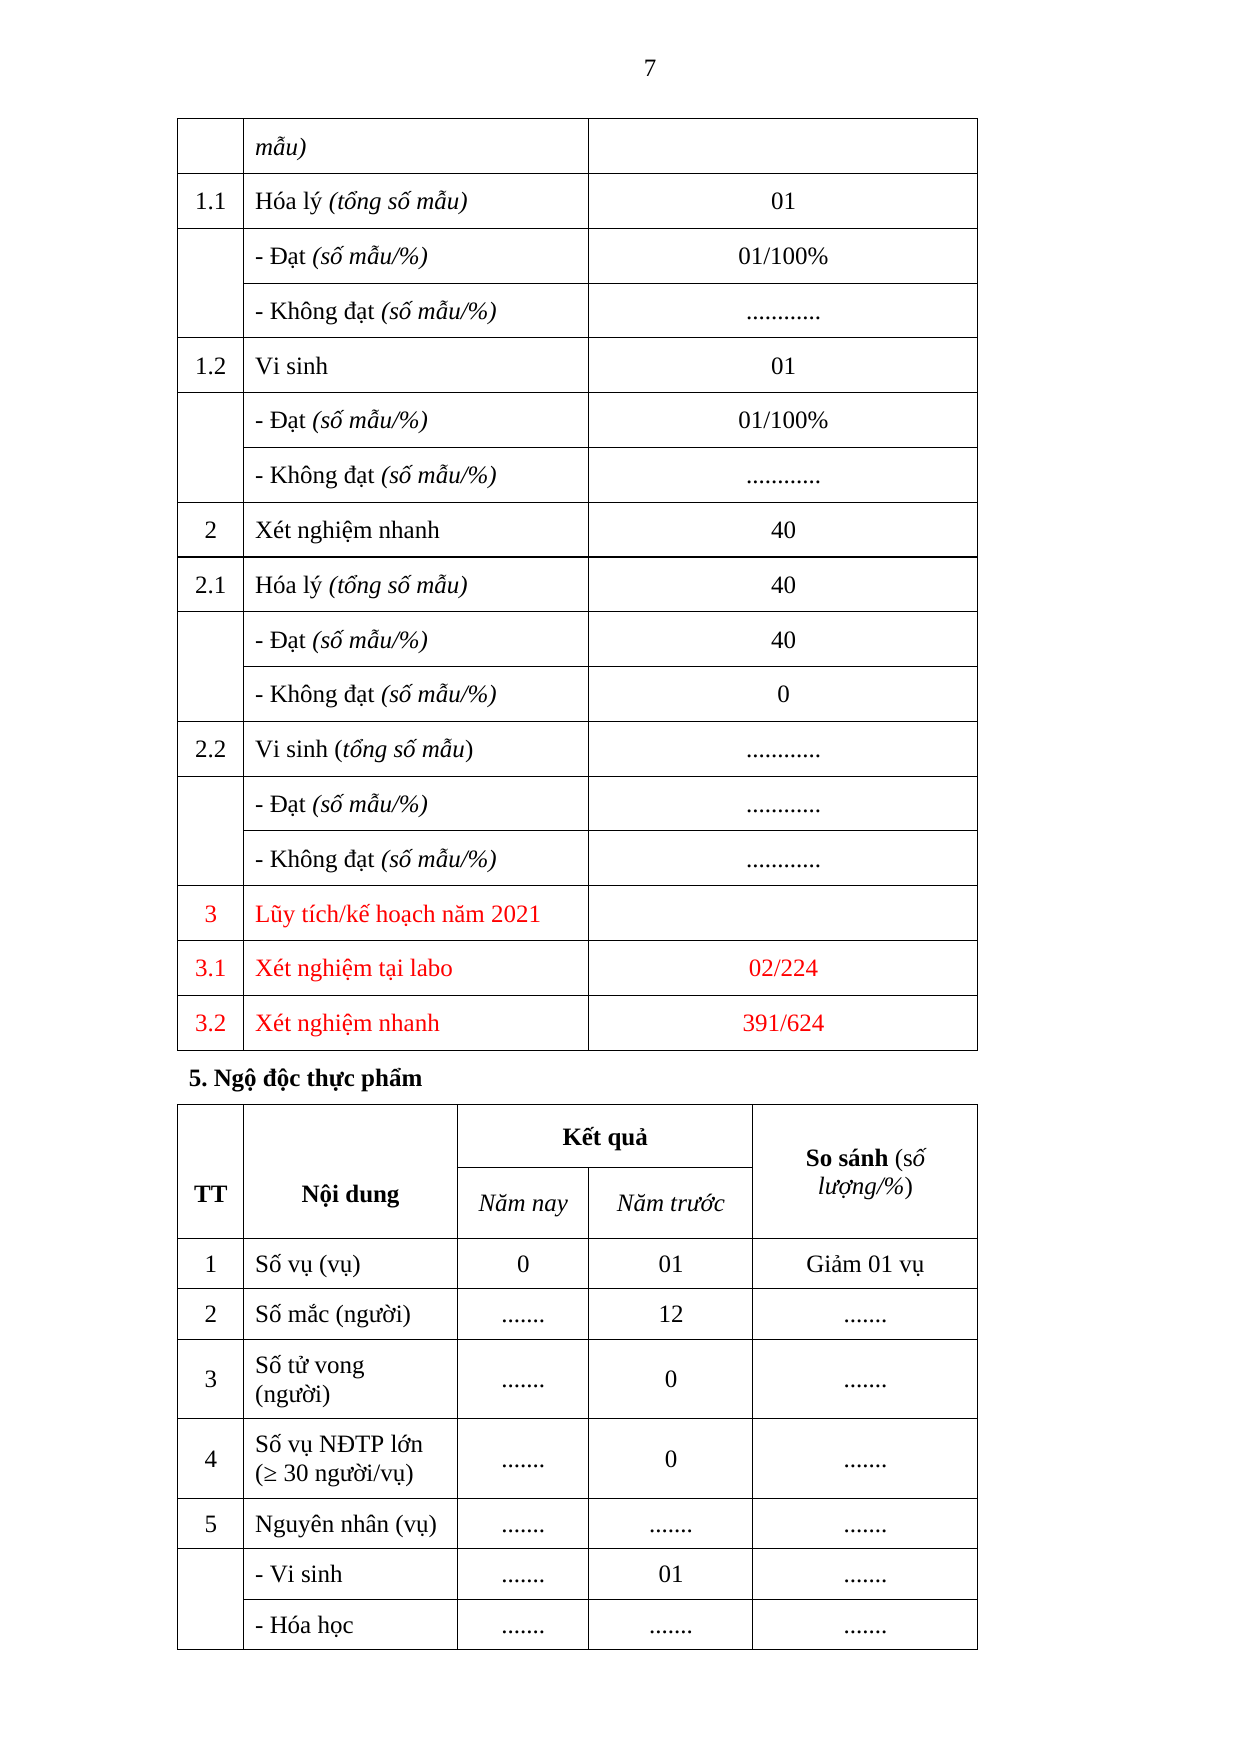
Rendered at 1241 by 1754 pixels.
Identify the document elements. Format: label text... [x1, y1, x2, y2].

table_cell ....... [753, 1340, 977, 1418]
table_cell - Không đạt (số mẫu/%) [244, 667, 588, 721]
table_cell ....... [458, 1340, 588, 1418]
table_cell ....... [753, 1600, 977, 1649]
table_cell ....... [753, 1499, 977, 1548]
table_cell TT [178, 1105, 243, 1237]
table_cell - Đạt (số mẫu/%) [244, 393, 588, 447]
table_cell 0 [589, 1419, 752, 1497]
table_cell Vi sinh (tổng số mẫu) [244, 722, 588, 776]
table_cell ....... [458, 1289, 588, 1339]
table_cell ....... [589, 1499, 752, 1548]
table_cell Kết quả [458, 1105, 752, 1167]
table_cell Xét nghiệm nhanh [244, 996, 588, 1049]
table_cell ....... [753, 1419, 977, 1497]
table_cell Nội dung [244, 1105, 457, 1237]
table_cell 2 [178, 1289, 243, 1339]
table_cell Số vụ NĐTP lớn (≥ 30 người/vụ) [244, 1419, 457, 1497]
table_cell - [589, 119, 977, 173]
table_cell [244, 119, 588, 173]
table_cell 2.1 [178, 558, 243, 611]
table_cell 12 [589, 1289, 752, 1339]
table_cell - Đạt (số mẫu/%) [244, 777, 588, 830]
table_cell - Không đạt (số mẫu/%) [244, 448, 588, 502]
table_cell 3 [178, 886, 243, 940]
table_cell ....... [589, 1600, 752, 1649]
table_cell 01/100% [589, 393, 977, 447]
table_cell 40 [589, 558, 977, 611]
table_cell 5. Ngộ độc thực phẩm [177, 1051, 978, 1104]
table_cell ....... [753, 1289, 977, 1339]
table_cell 3.1 [178, 941, 243, 995]
table_cell ............ [589, 777, 977, 830]
table_cell ....... [458, 1549, 588, 1599]
table_cell 4 [178, 1419, 243, 1497]
table_cell Số tử vong (người) [244, 1340, 457, 1418]
table_cell - Hóa học [244, 1600, 457, 1649]
table_cell 0 [589, 1340, 752, 1418]
table_cell Năm trước [589, 1168, 752, 1237]
table_cell 01 [589, 174, 977, 228]
table_cell 1 [178, 119, 243, 173]
table_cell [178, 1549, 243, 1649]
table_cell - Không đạt (số mẫu/%) [244, 831, 588, 885]
table_cell 01 [589, 1239, 752, 1288]
table_cell ....... [458, 1419, 588, 1497]
table_cell Nguyên nhân (vụ) [244, 1499, 457, 1548]
table_cell ....... [458, 1600, 588, 1649]
table_cell 3 [178, 1340, 243, 1418]
table_cell ............ [589, 448, 977, 502]
table_cell Lũy tích/kế hoạch năm 2021 [244, 886, 588, 940]
table_cell Xét nghiệm nhanh [244, 503, 588, 556]
table_cell 01 [589, 1549, 752, 1599]
table_cell [178, 393, 243, 502]
table_cell Số mắc (người) [244, 1289, 457, 1339]
table_cell [178, 777, 243, 885]
table_cell 01/100% [589, 229, 977, 282]
table_cell Hóa lý (tổng số mẫu) [244, 558, 588, 611]
table_cell 2 [178, 503, 243, 556]
table_cell 40 [589, 503, 977, 556]
table_cell 1.2 [178, 338, 243, 392]
table_cell Số vụ (vụ) [244, 1239, 457, 1288]
table_cell 391/624 [589, 996, 977, 1049]
table_cell 2.2 [178, 722, 243, 776]
table_cell - Đạt (số mẫu/%) [244, 612, 588, 666]
table_cell [178, 229, 243, 337]
table_cell 0 [589, 667, 977, 721]
table_cell ....... [753, 1549, 977, 1599]
table_cell [589, 886, 977, 940]
table_cell 01 [589, 338, 977, 392]
table_cell Hóa lý (tổng số mẫu) [244, 174, 588, 228]
table_cell So sánh (số lượng/%) [753, 1105, 977, 1237]
table_cell ............ [589, 722, 977, 776]
table_cell Giảm 01 vụ [753, 1239, 977, 1288]
table_cell Xét nghiệm tại labo [244, 941, 588, 995]
table_cell 5 [178, 1499, 243, 1548]
table_cell 40 [589, 612, 977, 666]
table_cell 0 [458, 1239, 588, 1288]
table_cell - Vi sinh [244, 1549, 457, 1599]
table_cell 3.2 [178, 996, 243, 1049]
table_cell 1.1 [178, 174, 243, 228]
table_cell ............ [589, 831, 977, 885]
table_cell Vi sinh [244, 338, 588, 392]
table_cell 02/224 [589, 941, 977, 995]
table_cell - Không đạt (số mẫu/%) [244, 284, 588, 337]
table_cell ............ [589, 284, 977, 337]
table_cell - Đạt (số mẫu/%) [244, 229, 588, 282]
table_cell ....... [458, 1499, 588, 1548]
table_cell [178, 612, 243, 721]
table_cell 1 [178, 1239, 243, 1288]
table_cell Năm nay [458, 1168, 588, 1237]
